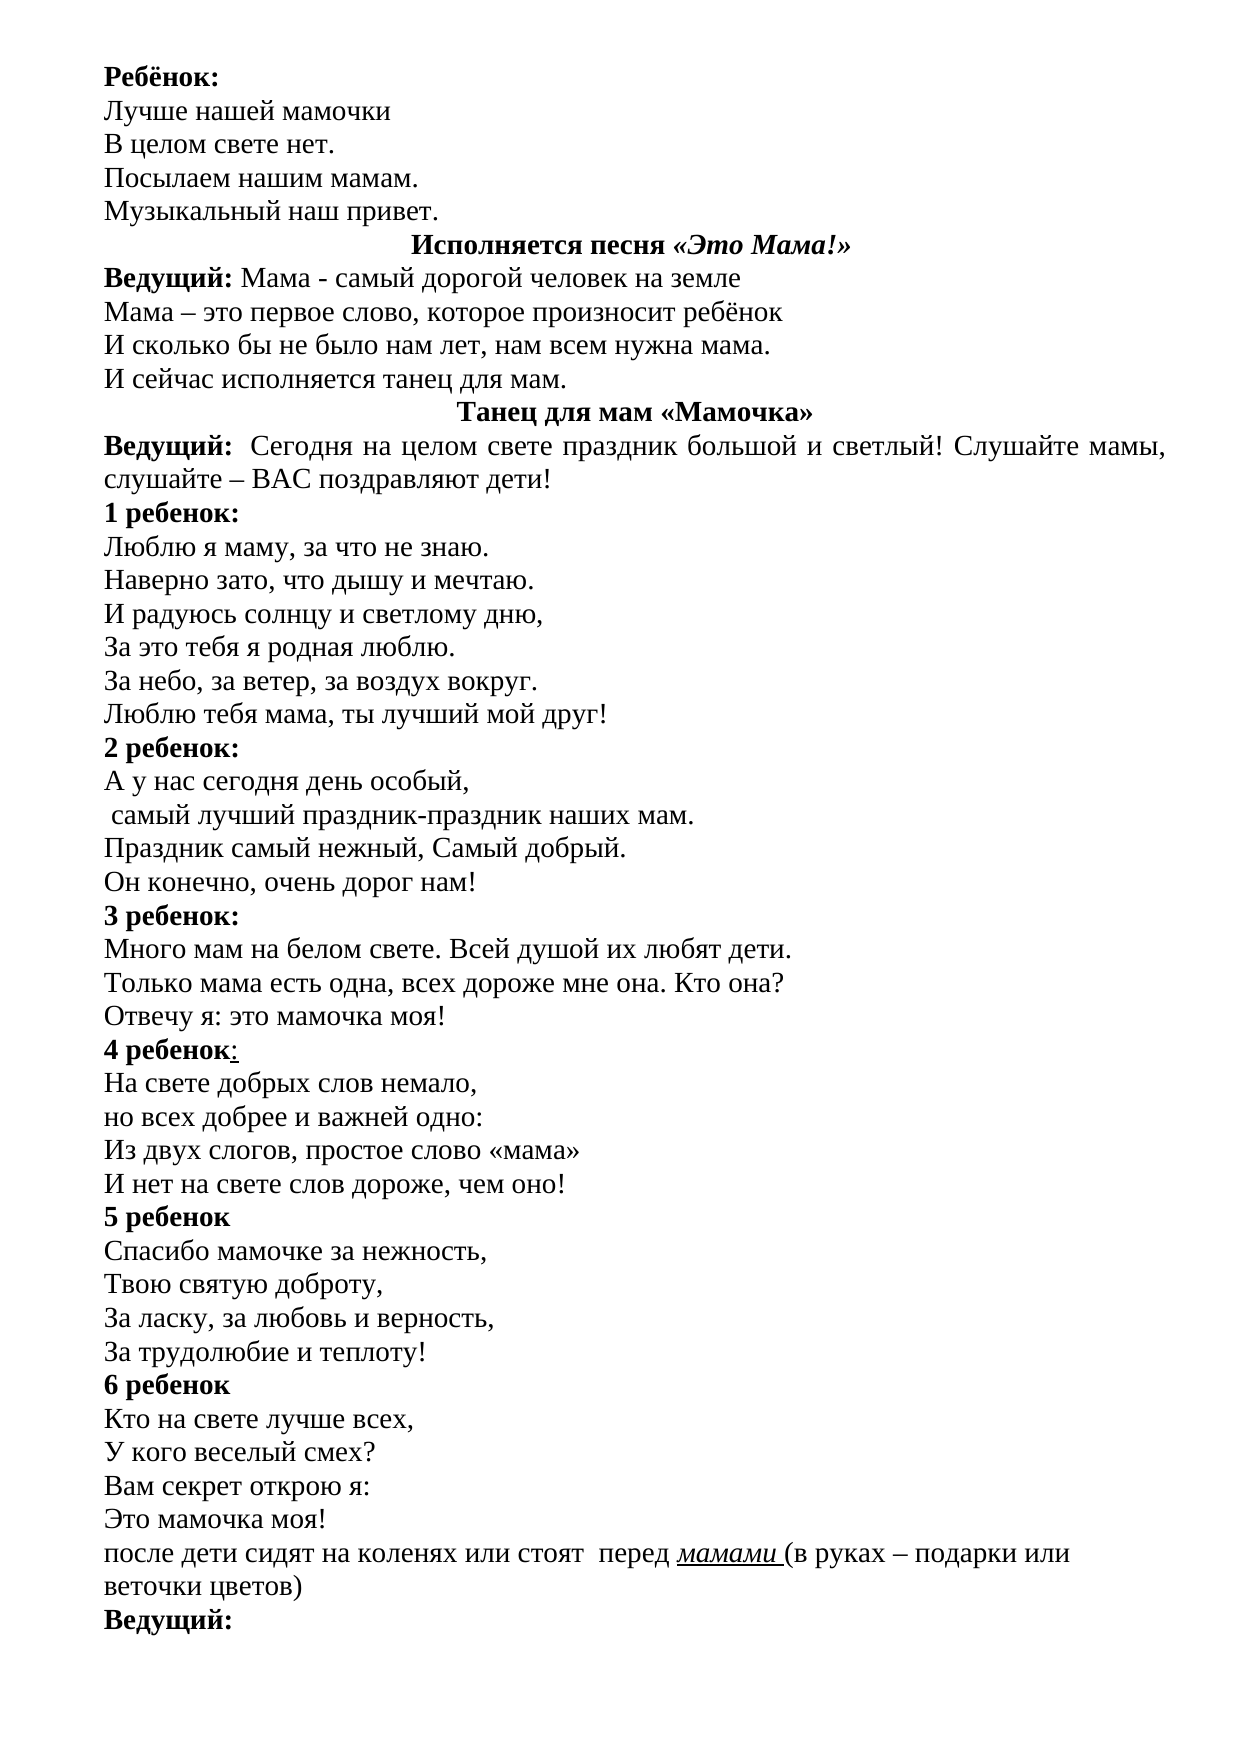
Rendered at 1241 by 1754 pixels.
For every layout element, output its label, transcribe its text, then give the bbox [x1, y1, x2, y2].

text И сейчас исполняется танец для мам. [103, 361, 1167, 394]
text И радуюсь солнцу и светлому дню, [103, 596, 1167, 629]
text Кто на свете лучше всех, [103, 1401, 1167, 1434]
text На свете добрых слов немало, [103, 1065, 1167, 1099]
text 4 ребенок: [103, 1032, 1167, 1065]
text Только мама есть одна, всех дороже мне она. Кто она? [103, 965, 1167, 998]
text Много мам на белом свете. Всей душой их любят дети. [103, 931, 1167, 965]
text 5 ребенок [103, 1199, 1167, 1233]
text Вам секрет открою я: [103, 1468, 1167, 1501]
text За небо, за ветер, за воздух вокруг. [103, 663, 1167, 696]
text самый лучший праздник-праздник наших мам. [103, 797, 1167, 831]
text Праздник самый нежный, Самый добрый. [103, 831, 1167, 864]
text 3 ребенок: [103, 898, 1167, 931]
text Ведущий: [103, 1602, 1167, 1636]
text но всех добрее и важней одно: [103, 1099, 1167, 1132]
text Твою святую доброту, [103, 1267, 1167, 1300]
text Танец для мам «Мамочка» [103, 394, 1167, 428]
text 1 ребенок: Люблю я маму, за что не знаю. [103, 495, 1167, 562]
text Из двух слогов, простое слово «мама» [103, 1132, 1167, 1166]
text Исполняется песня «Это Мама!» [103, 227, 1167, 260]
text У кого веселый смех? [103, 1434, 1167, 1468]
text Мама – это первое слово, которое произносит ребёнок [103, 294, 1167, 327]
text За это тебя я родная люблю. [103, 629, 1167, 663]
text И сколько бы не было нам лет, нам всем нужна мама. [103, 327, 1167, 361]
text Это мамочка моя! [103, 1501, 1167, 1535]
text За ласку, за любовь и верность, [103, 1300, 1167, 1334]
text И нет на свете слов дороже, чем оно! [103, 1166, 1167, 1199]
text Ведущий: Сегодня на целом свете праздник большой и светлый! Слушайте мамы, слушайте – ВАС поздравляют дети! [103, 428, 1167, 495]
text Он конечно, очень дорог нам! [103, 864, 1167, 898]
text Ребёнок: Лучше нашей мамочки В целом свете нет. Посылаем нашим мамам. Музыкальный наш привет. [103, 59, 1167, 227]
text 6 ребенок [103, 1367, 1167, 1401]
text Отвечу я: это мамочка моя! [103, 998, 1167, 1032]
text А у нас сегодня день особый, [103, 763, 1167, 797]
text после дети сидят на коленях или стоят перед мамами (в руках – подарки или веточки цветов) [103, 1535, 1167, 1602]
text 2 ребенок: [103, 730, 1167, 763]
text Наверно зато, что дышу и мечтаю. [103, 562, 1167, 596]
text Ведущий: Мама - самый дорогой человек на земле [103, 260, 1167, 294]
text Люблю тебя мама, ты лучший мой друг! [103, 696, 1167, 730]
text За трудолюбие и теплоту! [103, 1334, 1167, 1367]
text Спасибо мамочке за нежность, [103, 1233, 1167, 1267]
